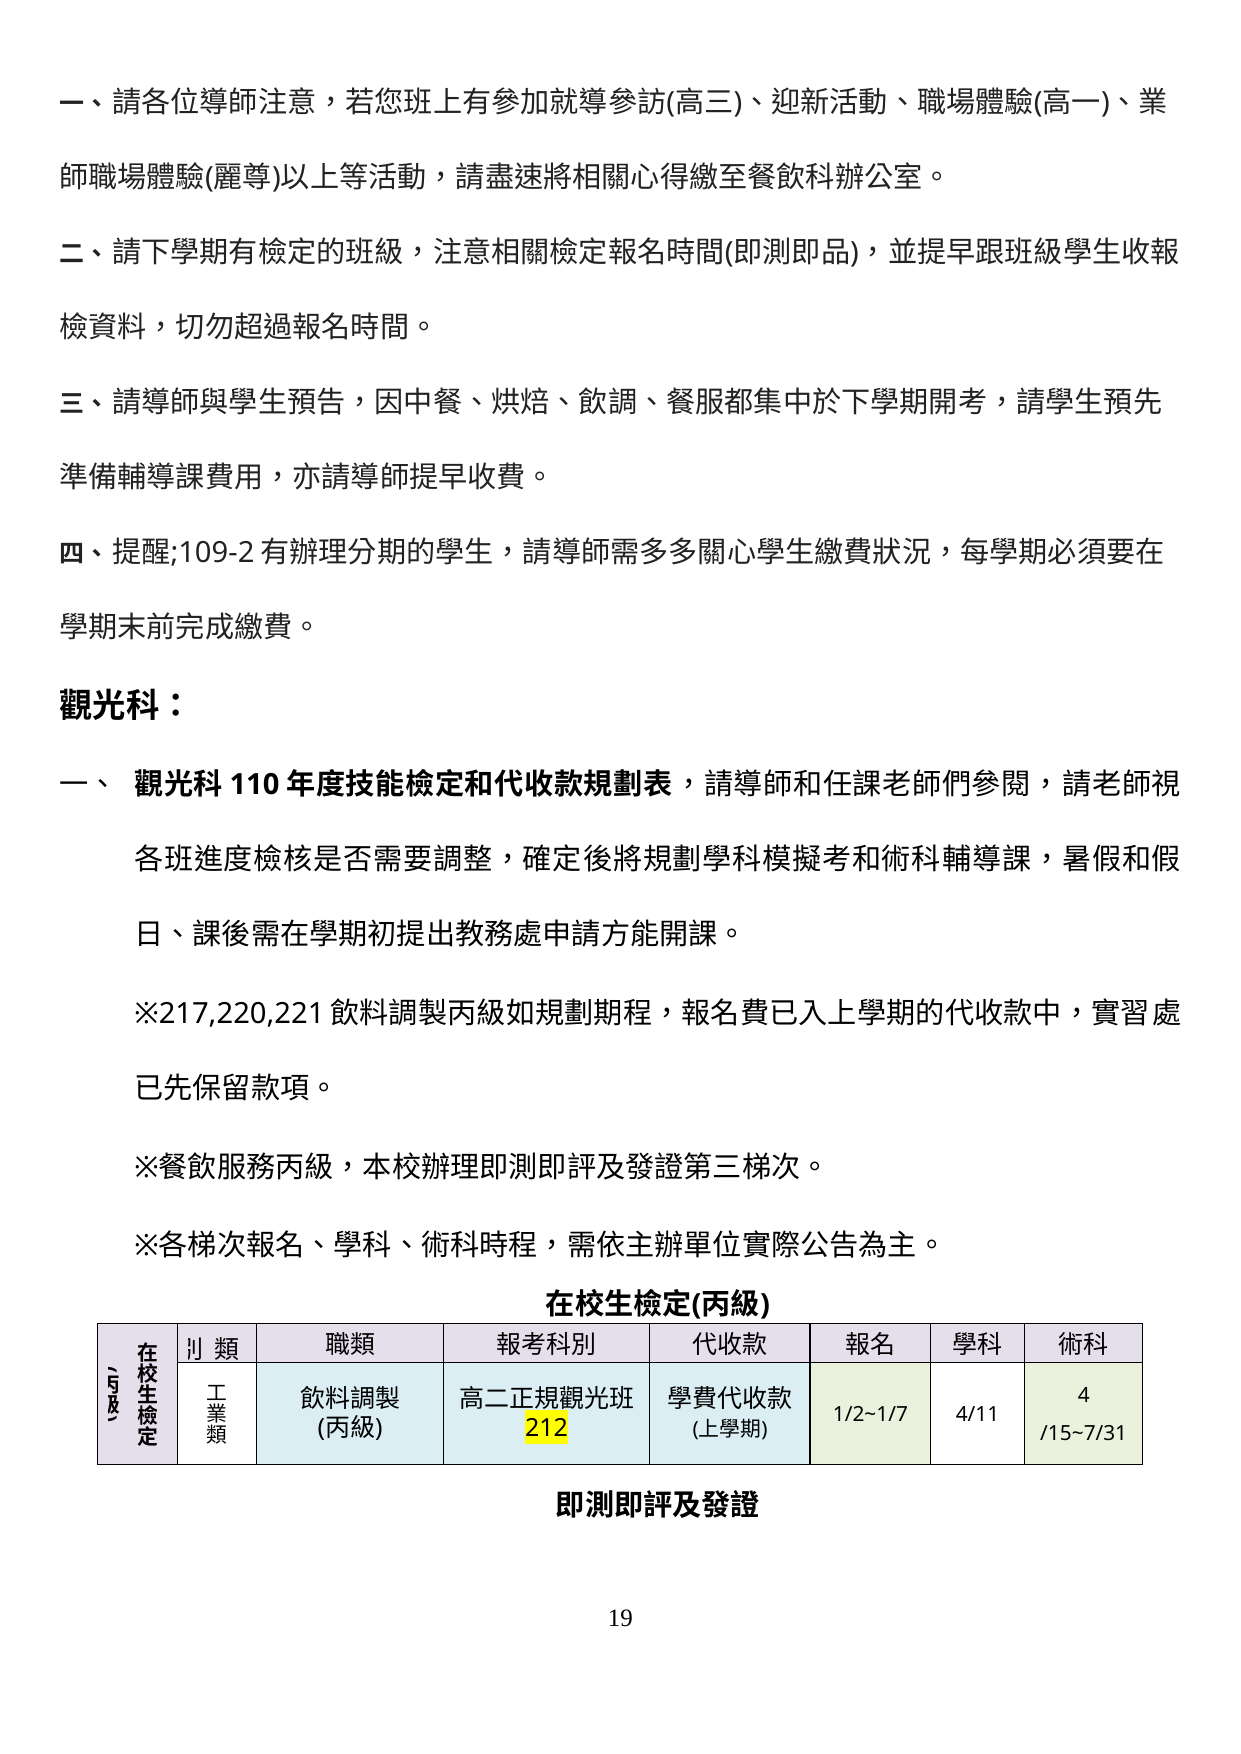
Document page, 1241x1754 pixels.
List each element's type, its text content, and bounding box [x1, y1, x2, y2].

text 四、 提醒;109-2有辦理分期的學生，請導師需多多關心學生繳費狀況，每學期必須要在學期末前完成繳費。 [59, 512, 1181, 662]
text ※各梯次報名、學科、術科時程，需依主辦單位實際公告為主。 [134, 1206, 1181, 1281]
text ※217,220,221飲料調製丙級如規劃期程，報名費已入上學期的代收款中，實習處已先保留款項。 [134, 973, 1181, 1123]
table_cell 高二正規觀光班212 [444, 1363, 649, 1464]
text 觀光科： [59, 666, 1181, 741]
table_cell 學費代收款 (上學期) [650, 1363, 809, 1464]
table_header 報考科別 [444, 1324, 649, 1362]
text 一、 請各位導師注意，若您班上有參加就導參訪(高三)、迎新活動、職場體驗(高一)、業師職場體驗(麗尊)以上等活動，請盡速將相關心得繳至餐飲科辦公室。 [59, 62, 1181, 212]
table_header 代收款 [650, 1324, 809, 1362]
table_header 職類 [257, 1324, 443, 1362]
table_cell 4/15~7/31 [1025, 1363, 1142, 1464]
table_cell 飲料調製 (丙級) [257, 1363, 443, 1464]
table_header 術科 [1025, 1324, 1142, 1362]
text ※餐飲服務丙級，本校辦理即測即評及發證第三梯次。 [134, 1127, 1181, 1202]
text 在校生檢定(丙級) [134, 1281, 1181, 1323]
table_header 類別 [178, 1324, 256, 1362]
table_header 學科 [931, 1324, 1024, 1362]
text 即測即評及發證 [134, 1465, 1181, 1540]
table_cell 4/11 [931, 1363, 1024, 1464]
table_header 在校生檢定(丙級) [98, 1324, 177, 1464]
table_cell 1/2~1/7 [811, 1363, 930, 1464]
table_header 報名 [811, 1324, 930, 1362]
table_cell 工業類 [178, 1363, 256, 1464]
text 三、 請導師與學生預告，因中餐、烘焙、飲調、餐服都集中於下學期開考，請學生預先準備輔導課費用，亦請導師提早收費。 [59, 362, 1181, 512]
list 觀光科110年度技能檢定和代收款規劃表，請導師和任課老師們參閱，請老師視各班進度檢核是否需要調整，確定後將規劃學科模擬考和術科輔導課，暑假和假日、課後需在學期初提出教務處申請方能開課。 [59, 744, 1181, 969]
text 二、 請下學期有檢定的班級，注意相關檢定報名時間(即測即品)，並提早跟班級學生收報檢資料，切勿超過報名時間。 [59, 212, 1181, 362]
